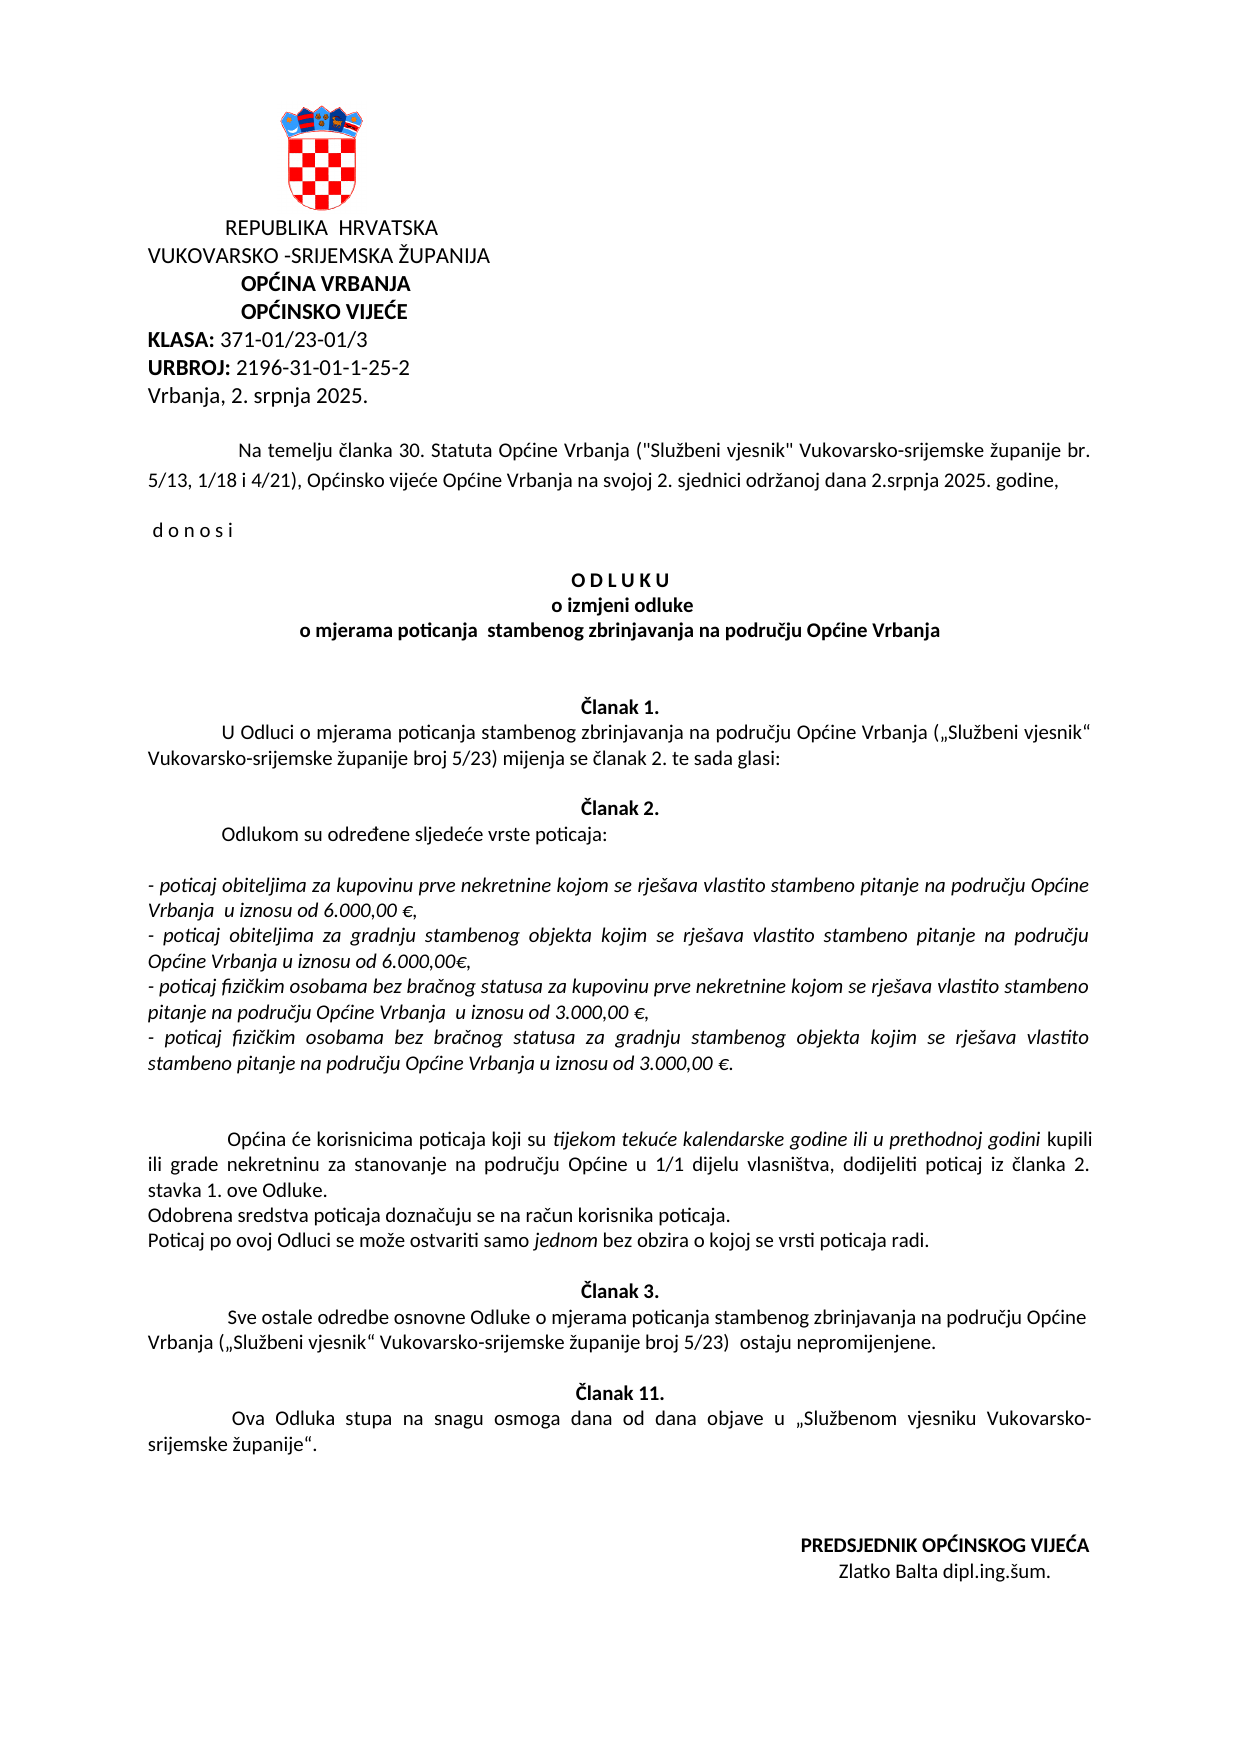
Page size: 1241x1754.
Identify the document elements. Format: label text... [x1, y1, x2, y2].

text - poticaj obiteljima za kupovinu prve nekretnine kojom se rješava vlastito stambeno pitanje na području Općine Vrbanja u iznosu od 6.000,00 €, [148, 872, 1093, 923]
text VUKOVARSKO -SRIJEMSKA ŽUPANIJA [148, 241, 1093, 269]
text Sve ostale odredbe osnovne Odluke o mjerama poticanja stambenog zbrinjavanja na području Općine Vrbanja („Službeni vjesnik“ Vukovarsko-srijemske županije broj 5/23) ostaju nepromijenjene. [148, 1304, 1093, 1355]
text Poticaj po ovoj Odluci se može ostvariti samo jednom bez obzira o kojoj se vrsti poticaja radi. [148, 1228, 1093, 1253]
text OPĆINA VRBANJA [148, 269, 1093, 297]
text Općina će korisnicima poticaja koji su tijekom tekuće kalendarske godine ili u prethodnoj godini kupili ili grade nekretninu za stanovanje na području Općine u 1/1 dijelu vlasništva, dodijeliti poticaj iz članka 2. stavka 1. ove Odluke. [148, 1126, 1093, 1202]
text Članak 11. [148, 1380, 1093, 1406]
text Članak 3. [148, 1278, 1093, 1304]
text Zlatko Balta dipl.ing.šum. [148, 1558, 1093, 1583]
text Članak 2. [148, 796, 1093, 821]
text Na temelju članka 30. Statuta Općine Vrbanja ("Službeni vjesnik" Vukovarsko-srijemske županije br. 5/13, 1/18 i 4/21), Općinsko vijeće Općine Vrbanja na svojoj 2. sjednici održanoj dana 2.srpnja 2025. godine, [148, 438, 1093, 492]
text URBROJ: 2196-31-01-1-25-2 [148, 353, 1093, 382]
text O D L U K U [148, 567, 1093, 592]
text REPUBLIKA HRVATSKA [148, 213, 1093, 241]
text Odobrena sredstva poticaja doznačuju se na račun korisnika poticaja. [148, 1202, 1093, 1228]
text Članak 1. [148, 694, 1093, 719]
text - poticaj fizičkim osobama bez bračnog statusa za kupovinu prve nekretnine kojom se rješava vlastito stambeno pitanje na području Općine Vrbanja u iznosu od 3.000,00 €, [148, 973, 1093, 1024]
text - poticaj obiteljima za gradnju stambenog objekta kojim se rješava vlastito stambeno pitanje na području Općine Vrbanja u iznosu od 6.000,00€, [148, 923, 1093, 973]
picture [277, 101, 367, 214]
text U Odluci o mjerama poticanja stambenog zbrinjavanja na području Općine Vrbanja („Službeni vjesnik“ Vukovarsko-srijemske županije broj 5/23) mijenja se članak 2. te sada glasi: [148, 719, 1093, 770]
text Vrbanja, 2. srpnja 2025. [148, 382, 1093, 409]
text d o n o s i [148, 517, 1093, 542]
text Odlukom su određene sljedeće vrste poticaja: [148, 821, 1093, 846]
text PREDSJEDNIK OPĆINSKOG VIJEĆA [148, 1533, 1093, 1558]
text - poticaj fizičkim osobama bez bračnog statusa za gradnju stambenog objekta kojim se rješava vlastito stambeno pitanje na području Općine Vrbanja u iznosu od 3.000,00 €. [148, 1024, 1093, 1075]
text Ova Odluka stupa na snagu osmoga dana od dana objave u „Službenom vjesniku Vukovarsko-srijemske županije“. [148, 1406, 1093, 1456]
text o izmjeni odluke [148, 592, 1093, 618]
text KLASA: 371-01/23-01/3 [148, 326, 1093, 353]
text o mjerama poticanja stambenog zbrinjavanja na području Općine Vrbanja [148, 618, 1093, 643]
text OPĆINSKO VIJEĆE [148, 297, 1093, 326]
